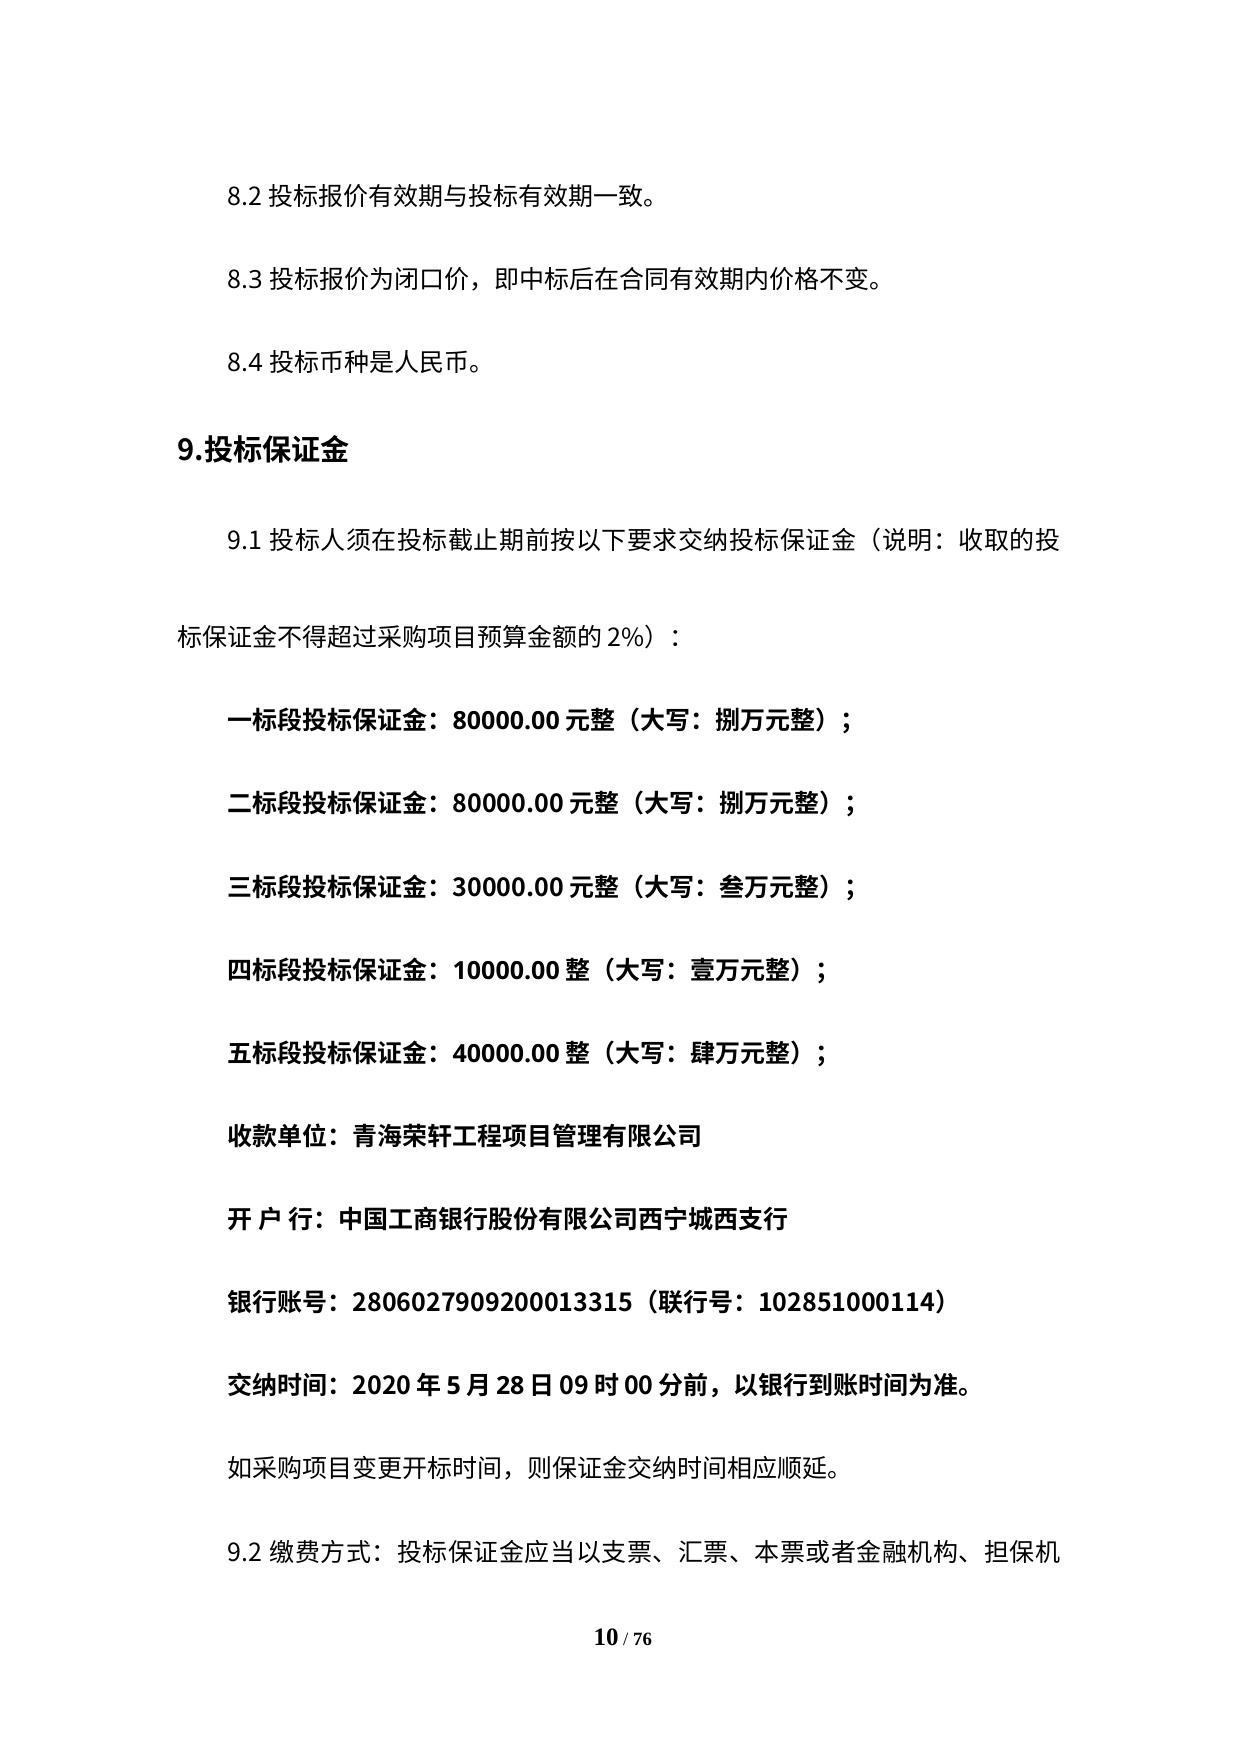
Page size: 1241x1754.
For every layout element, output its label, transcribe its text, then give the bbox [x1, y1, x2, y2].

text 开 户 行：中国工商银行股份有限公司西宁城西支行 [177, 1185, 1063, 1250]
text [177, 1518, 1063, 1583]
subtitle 9.投标保证金 [177, 416, 1063, 481]
text 五标段投标保证金：40000.00整（大写：肆万元整）； [177, 1019, 1063, 1084]
text 8.2 投标报价有效期与投标有效期一致。 [177, 162, 1063, 227]
text 一标段投标保证金：80000.00元整（大写：捌万元整）； [177, 686, 1063, 751]
text 二标段投标保证金：80000.00元整（大写：捌万元整）； [177, 769, 1063, 834]
text 如采购项目变更开标时间，则保证金交纳时间相应顺延。 [177, 1434, 1063, 1499]
text 银行账号：2806027909200013315（联行号：102851000114） [177, 1268, 1063, 1333]
text 8.4 投标币种是人民币。 [177, 328, 1063, 393]
text 8.3 投标报价为闭口价，即中标后在合同有效期内价格不变。 [177, 245, 1063, 310]
text 交纳时间：2020年5月28日09时00分前，以银行到账时间为准。 [177, 1351, 1063, 1416]
text 收款单位：青海荣轩工程项目管理有限公司 [177, 1102, 1063, 1167]
text 四标段投标保证金：10000.00整（大写：壹万元整）； [177, 936, 1063, 1001]
text 三标段投标保证金：30000.00元整（大写：叁万元整）； [177, 853, 1063, 918]
text 9.1 投标人须在投标截止期前按以下要求交纳投标保证金（说明：收取的投标保证金不得超过采购项目预算金额的2%）： [177, 506, 1063, 668]
